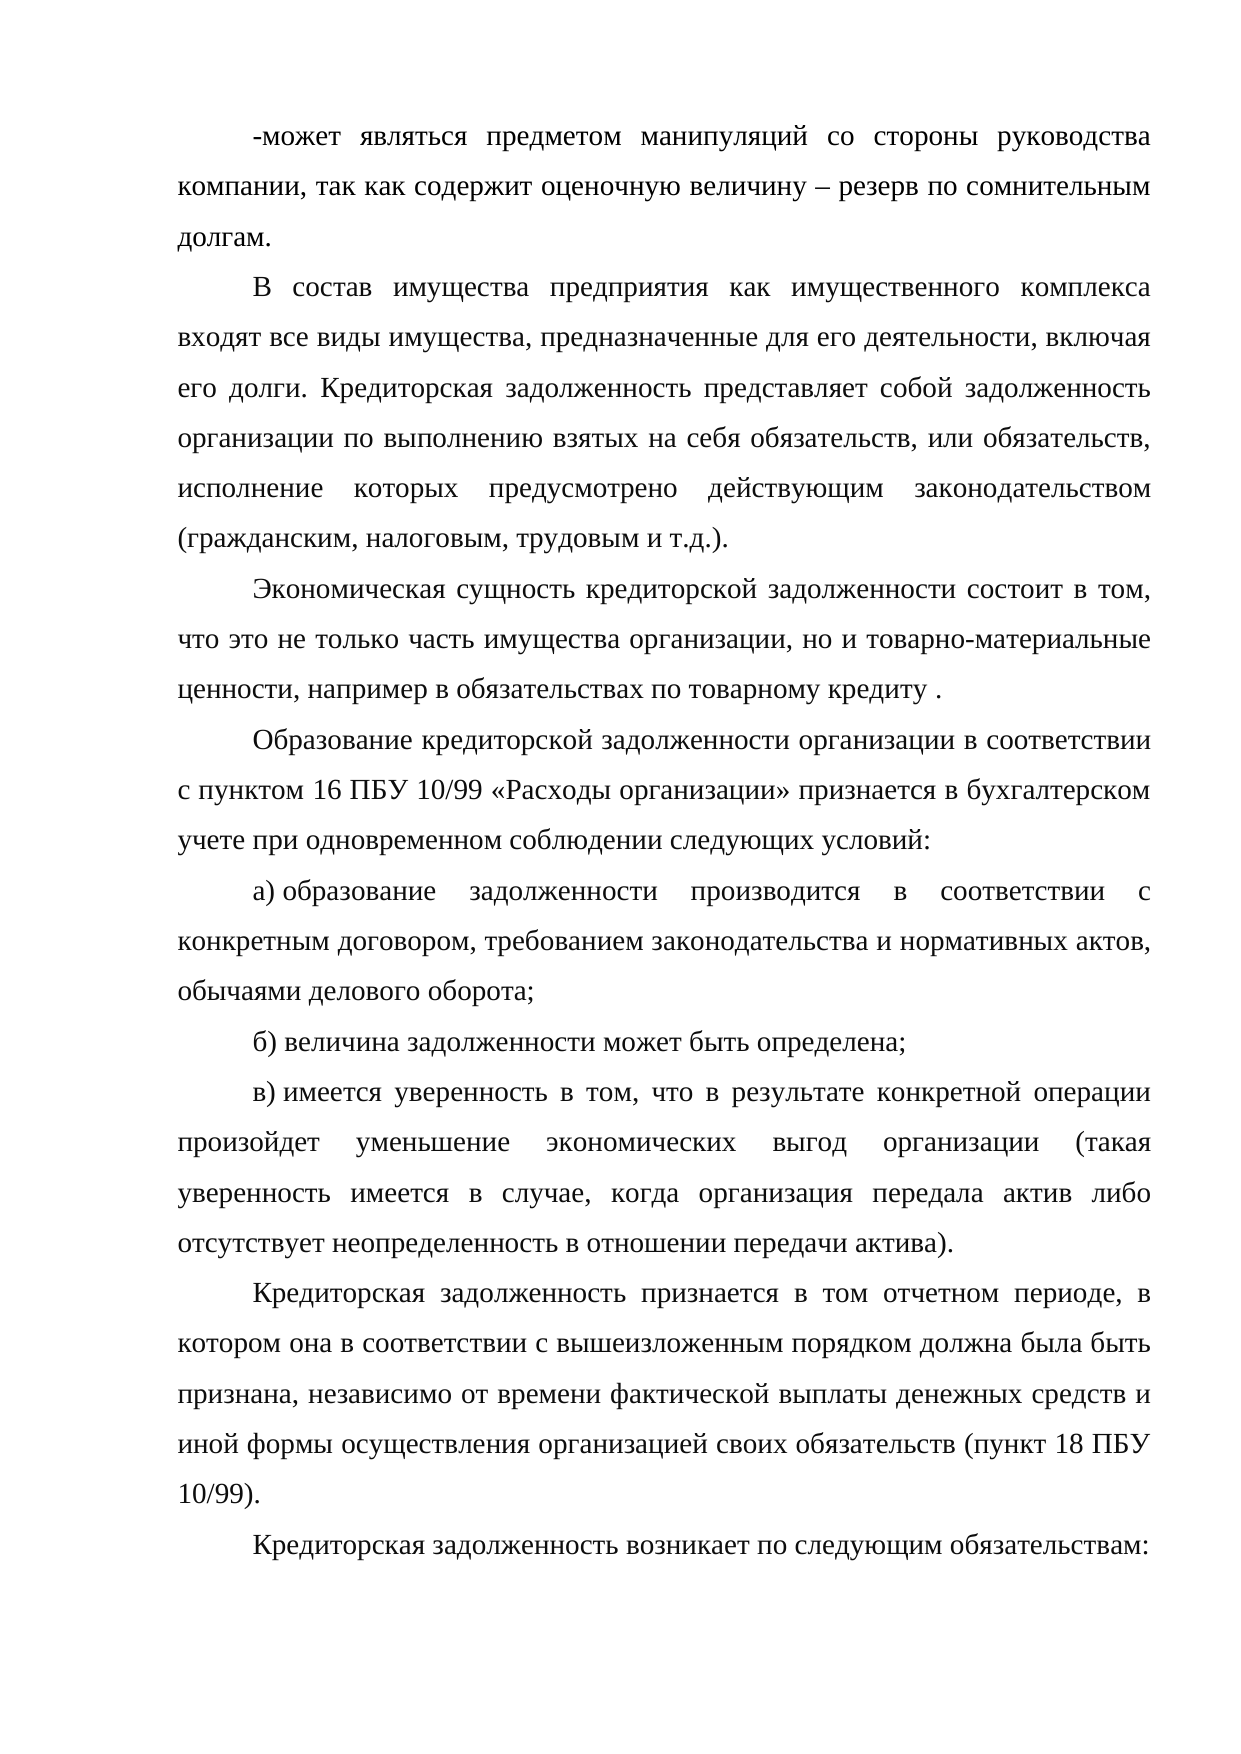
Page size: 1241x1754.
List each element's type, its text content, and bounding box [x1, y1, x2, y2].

text В состав имущества предприятия как имущественного комплекса входят все виды имущества, предназначенные для его деятельности, включая его долги. Кредиторская задолженность представляет собой задолженность организации по выполнению взятых на себя обязательств, или обязательств, исполнение которых предусмотрено действующим законодательством (гражданским, налоговым, трудовым и т.д.). [177, 353, 1152, 554]
text в) имеется уверенность в том, что в результате конкретной операции произойдет уменьшение экономических выгод организации (такая уверенность имеется в случае, когда организация передала актив либо отсутствует неопределенность в отношении передачи актива). [177, 1074, 1152, 1258]
text Образование кредиторской задолженности организации в соответствии с пунктом 16 ПБУ 10/99 «Расходы организации» признается в бухгалтерском учете при одновременном соблюдении следующих условий: [177, 722, 1152, 856]
text Кредиторская задолженность признается в том отчетном периоде, в котором она в соответствии с вышеизложенным порядком должна была быть признана, независимо от времени фактической выплаты денежных средств и иной формы осуществления организацией своих обязательств (пункт 18 ПБУ 10/99). [177, 1275, 1152, 1510]
text Кредиторская задолженность возникает по следующим обязательствам: [177, 1527, 1152, 1560]
text Экономическая сущность кредиторской задолженности состоит в том, что это не только часть имущества организации, но и товарно-материальные ценности, например в обязательствах по товарному кредиту . [177, 571, 1152, 705]
text а) образование задолженности производится в соответствии с конкретным договором, требованием законодательства и нормативных актов, обычаями делового оборота; [177, 873, 1152, 1007]
text б) величина задолженности может быть определена; [177, 1024, 1152, 1057]
text В состав имущества предприятия как имущественного комплекса входят все виды имущества, предназначенные для его деятельности, включая его долги. Кредиторская задолженность представляет собой задолженность организации по выполнению взятых на себя обязательств, или обязательств, исполнение которых предусмотрено действующим законодательством (гражданским, налоговым, трудовым и т.д.). [177, 269, 1152, 319]
text -может являться предметом манипуляций со стороны руководства компании, так как содержит оценочную величину – резерв по сомнительным долгам. [177, 118, 1152, 252]
